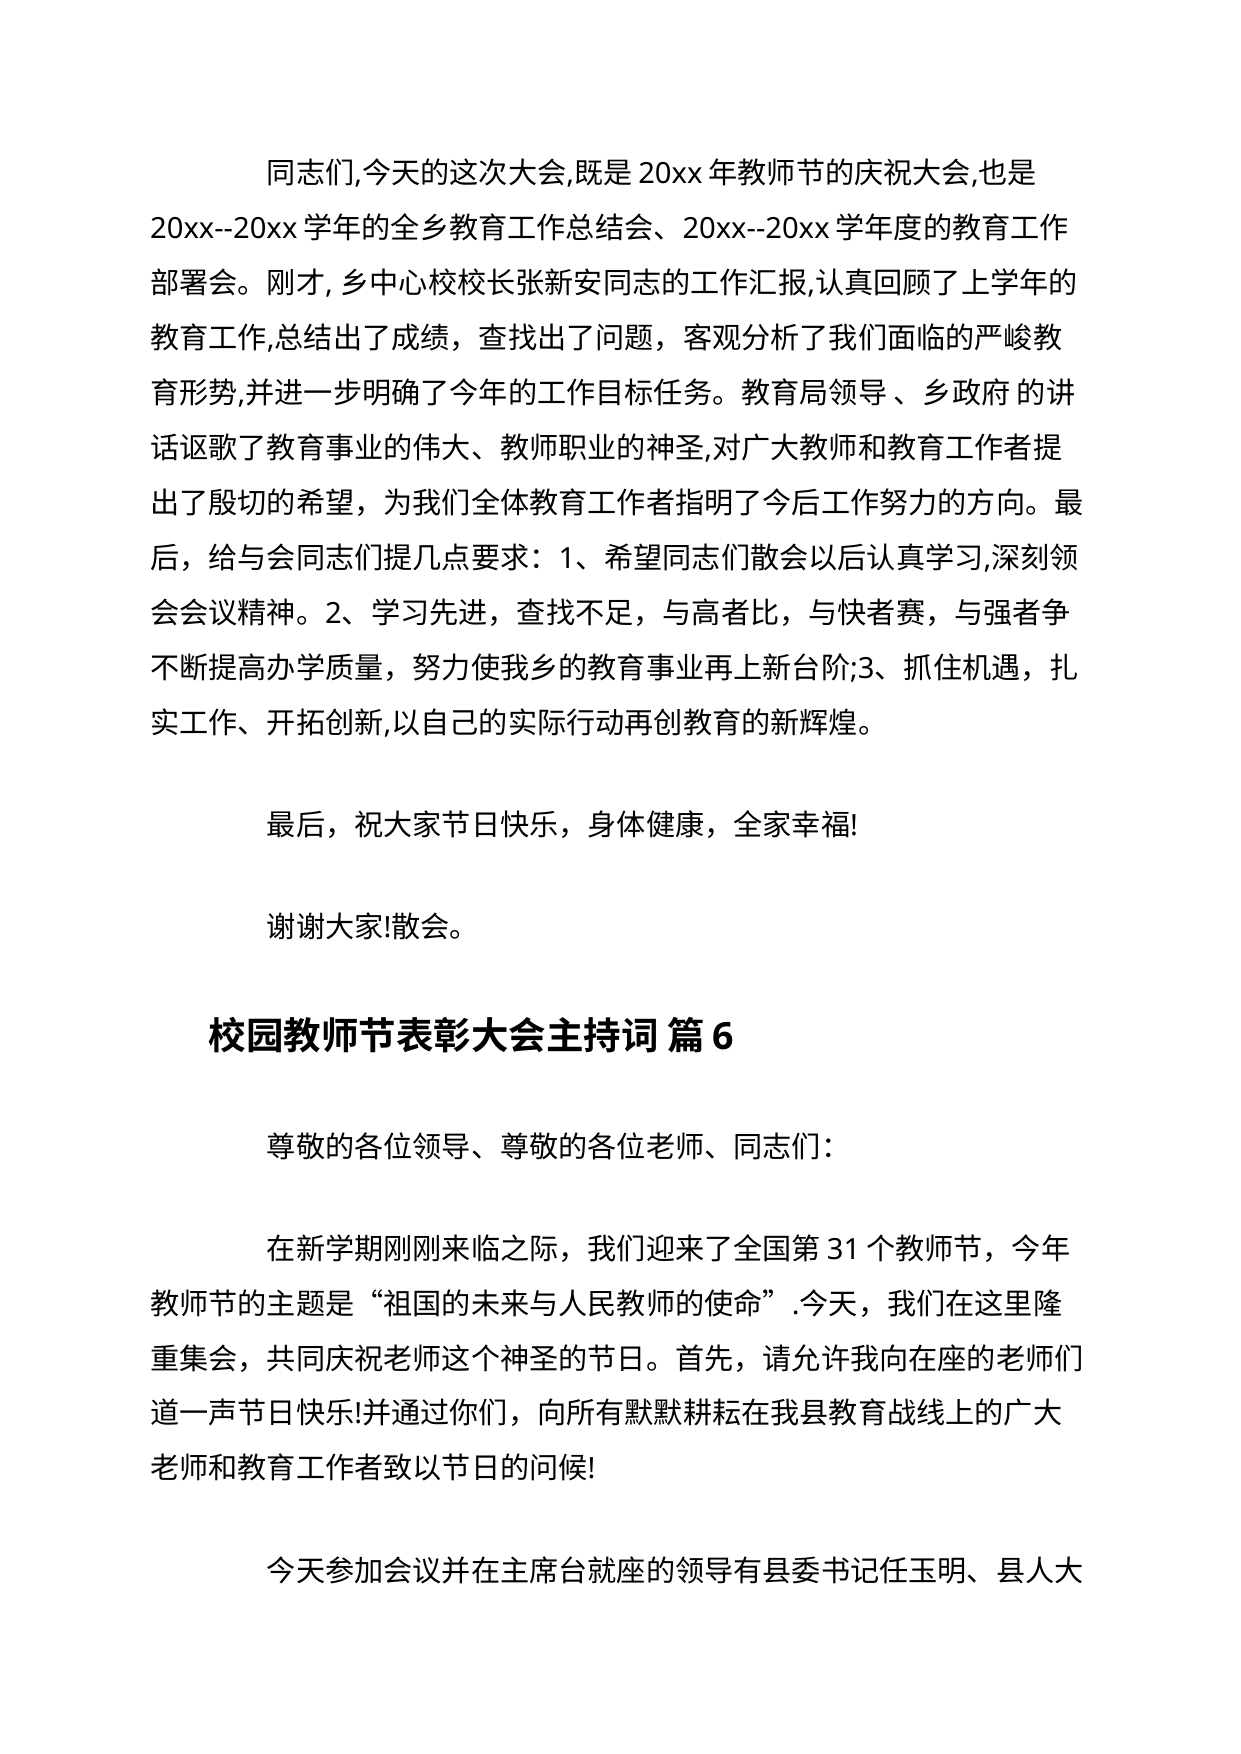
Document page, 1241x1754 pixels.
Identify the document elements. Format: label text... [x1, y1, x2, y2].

text 最后，祝大家节日快乐，身体健康，全家幸福! [150, 802, 1090, 844]
text 同志们,今天的这次大会,既是20xx年教师节的庆祝大会,也是20xx--20xx学年的全乡教育工作总结会、20xx--20xx学年度的教育工作部署会。刚才, 乡中心校校长张新安同志的工作汇报,认真回顾了上学年的教育工作,总结出了成绩，查找出了问题，客观分析了我们面临的严峻教育形势,并进一步明确了今年的工作目标任务。教育局领导 、乡政府 的讲话讴歌了教育事业的伟大、教师职业的神圣,对广大教师和教育工作者提出了殷切的希望，为我们全体教育工作者指明了今后工作努力的方向。最后，给与会同志们提几点要求：1、希望同志们散会以后认真学习,深刻领会会议精神。2、学习先进，查找不足，与高者比，与快者赛，与强者争不断提高办学质量，努力使我乡的教育事业再上新台阶;3、抓住机遇，扎实工作、开拓创新,以自己的实际行动再创教育的新辉煌。 [150, 150, 1090, 742]
text 校园教师节表彰大会主持词 篇6 [150, 1006, 1090, 1060]
text 在新学期刚刚来临之际，我们迎来了全国第31个教师节，今年教师节的主题是“祖国的未来与人民教师的使命”.今天，我们在这里隆重集会，共同庆祝老师这个神圣的节日。首先，请允许我向在座的老师们道一声节日快乐!并通过你们，向所有默默耕耘在我县教育战线上的广大老师和教育工作者致以节日的问候! [150, 1225, 1090, 1487]
text 谢谢大家!散会。 [150, 904, 1090, 946]
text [150, 1547, 1090, 1589]
text 尊敬的各位领导、尊敬的各位老师、同志们： [150, 1123, 1090, 1166]
